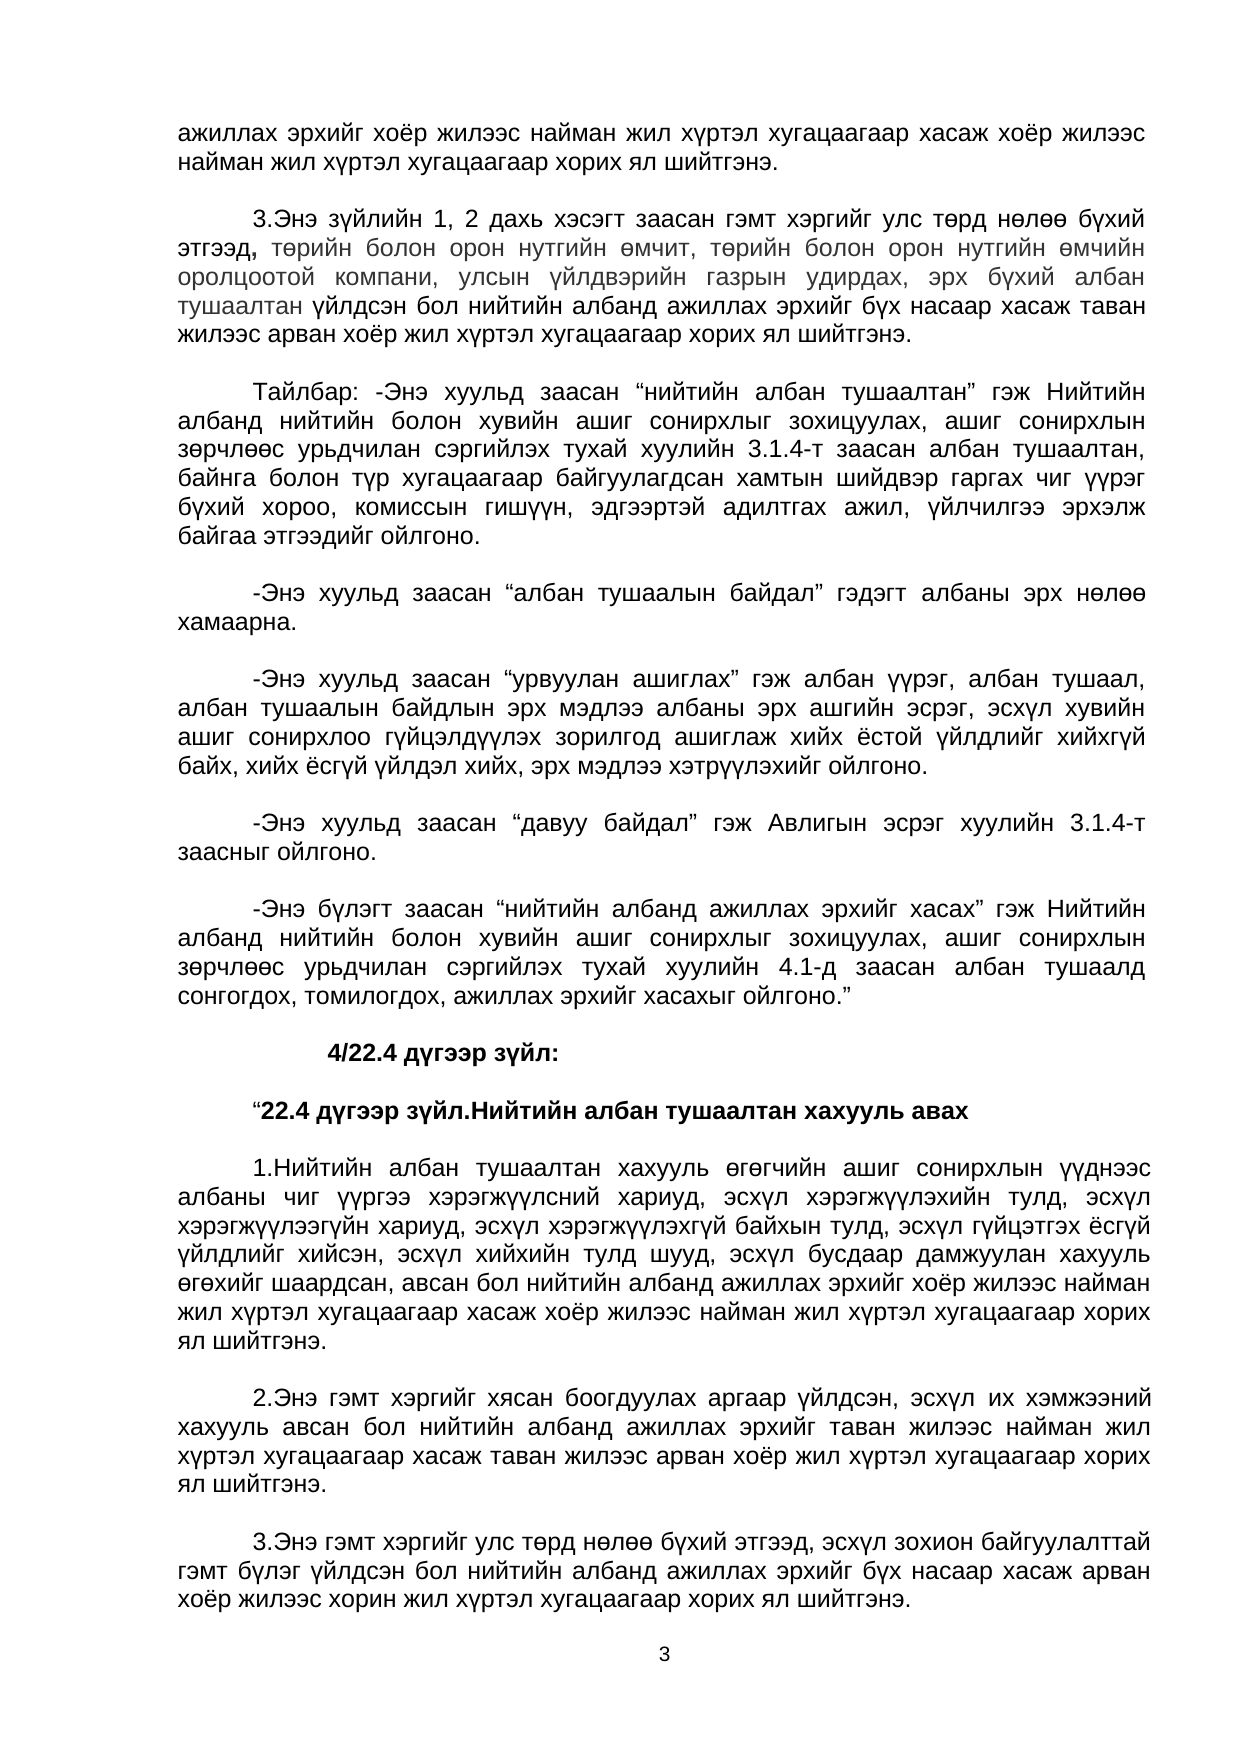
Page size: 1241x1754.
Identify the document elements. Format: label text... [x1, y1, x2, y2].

text 3.Энэ зүйлийн 1, 2 дахь хэсэгт заасан гэмт хэргийг улс төрд нөлөө бүхий этгээд, төрийн болон орон нутгийн өмчит, төрийн болон орон нутгийн өмчийн оролцоотой компани, улсын үйлдвэрийн газрын удирдах, эрх бүхий албан тушаалтан үйлдсэн бол нийтийн албанд ажиллах эрхийг бүх насаар хасаж таван жилээс арван хоёр жил хүртэл хугацаагаар хорих ял шийтгэнэ. [177, 204, 1146, 262]
text -Энэ хуульд заасан “давуу байдал” гэж Авлигын эсрэг хуулийн 3.1.4-т заасныг ойлгоно. [177, 808, 1146, 866]
text 4/22.4 дүгээр зүйл: [252, 1038, 1146, 1067]
text -Энэ хуульд заасан “албан тушаалын байдал” гэдэгт албаны эрх нөлөө хамаарна. [177, 578, 1146, 636]
text 1.Нийтийн албан тушаалтан хахууль өгөгчийн ашиг сонирхлын үүднээс албаны чиг үүргээ хэрэгжүүлсний хариуд, эсхүл хэрэгжүүлэхийн тулд, эсхүл хэрэгжүүлээгүйн хариуд, эсхүл хэрэгжүүлэхгүй байхын тулд, эсхүл гүйцэтгэх ёсгүй үйлдлийг хийсэн, эсхүл хийхийн тулд шууд, эсхүл бусдаар дамжуулан хахууль өгөхийг шаардсан, авсан бол нийтийн албанд ажиллах эрхийг хоёр жилээс найман жил хүртэл хугацаагаар хасаж хоёр жилээс найман жил хүртэл хугацаагаар хорих ял шийтгэнэ. [177, 1153, 1152, 1354]
text 3.Энэ зүйлийн 1, 2 дахь хэсэгт заасан гэмт хэргийг улс төрд нөлөө бүхий этгээд, төрийн болон орон нутгийн өмчит, төрийн болон орон нутгийн өмчийн оролцоотой компани, улсын үйлдвэрийн газрын удирдах, эрх бүхий албан тушаалтан үйлдсэн бол нийтийн албанд ажиллах эрхийг бүх насаар хасаж таван жилээс арван хоёр жил хүртэл хугацаагаар хорих ял шийтгэнэ. [177, 291, 1146, 348]
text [177, 118, 1146, 176]
text 3.Энэ гэмт хэргийг улс төрд нөлөө бүхий этгээд, эсхүл зохион байгуулалттай гэмт бүлэг үйлдсэн бол нийтийн албанд ажиллах эрхийг бүх насаар хасаж арван хоёр жилээс хорин жил хүртэл хугацаагаар хорих ял шийтгэнэ. [177, 1527, 1152, 1613]
text 2.Энэ гэмт хэргийг хясан боогдуулах аргаар үйлдсэн, эсхүл их хэмжээний хахууль авсан бол нийтийн албанд ажиллах эрхийг таван жилээс найман жил хүртэл хугацаагаар хасаж таван жилээс арван хоёр жил хүртэл хугацаагаар хорих ял шийтгэнэ. [177, 1383, 1152, 1498]
text “22.4 дүгээр зүйл.Нийтийн албан тушаалтан хахууль авах [177, 1096, 1152, 1124]
text -Энэ хуульд заасан “урвуулан ашиглах” гэж албан үүрэг, албан тушаал, албан тушаалын байдлын эрх мэдлээ албаны эрх ашгийн эсрэг, эсхүл хувийн ашиг сонирхлоо гүйцэлдүүлэх зорилгод ашиглаж хийх ёстой үйлдлийг хийхгүй байх, хийх ёсгүй үйлдэл хийх, эрх мэдлээ хэтрүүлэхийг ойлгоно. [177, 664, 1146, 779]
text Тайлбар: -Энэ хуульд заасан “нийтийн албан тушаалтан” гэж Нийтийн албанд нийтийн болон хувийн ашиг сонирхлыг зохицуулах, ашиг сонирхлын зөрчлөөс урьдчилан сэргийлэх тухай хуулийн 3.1.4-т заасан албан тушаалтан, байнга болон түр хугацаагаар байгуулагдсан хамтын шийдвэр гаргах чиг үүрэг бүхий хороо, комиссын гишүүн, эдгээртэй адилтгах ажил, үйлчилгээ эрхэлж байгаа этгээдийг ойлгоно. [177, 377, 1146, 549]
text -Энэ бүлэгт заасан “нийтийн албанд ажиллах эрхийг хасах” гэж Нийтийн албанд нийтийн болон хувийн ашиг сонирхлыг зохицуулах, ашиг сонирхлын зөрчлөөс урьдчилан сэргийлэх тухай хуулийн 4.1-д заасан албан тушаалд сонгогдох, томилогдох, ажиллах эрхийг хасахыг ойлгоно.” [177, 894, 1146, 1009]
